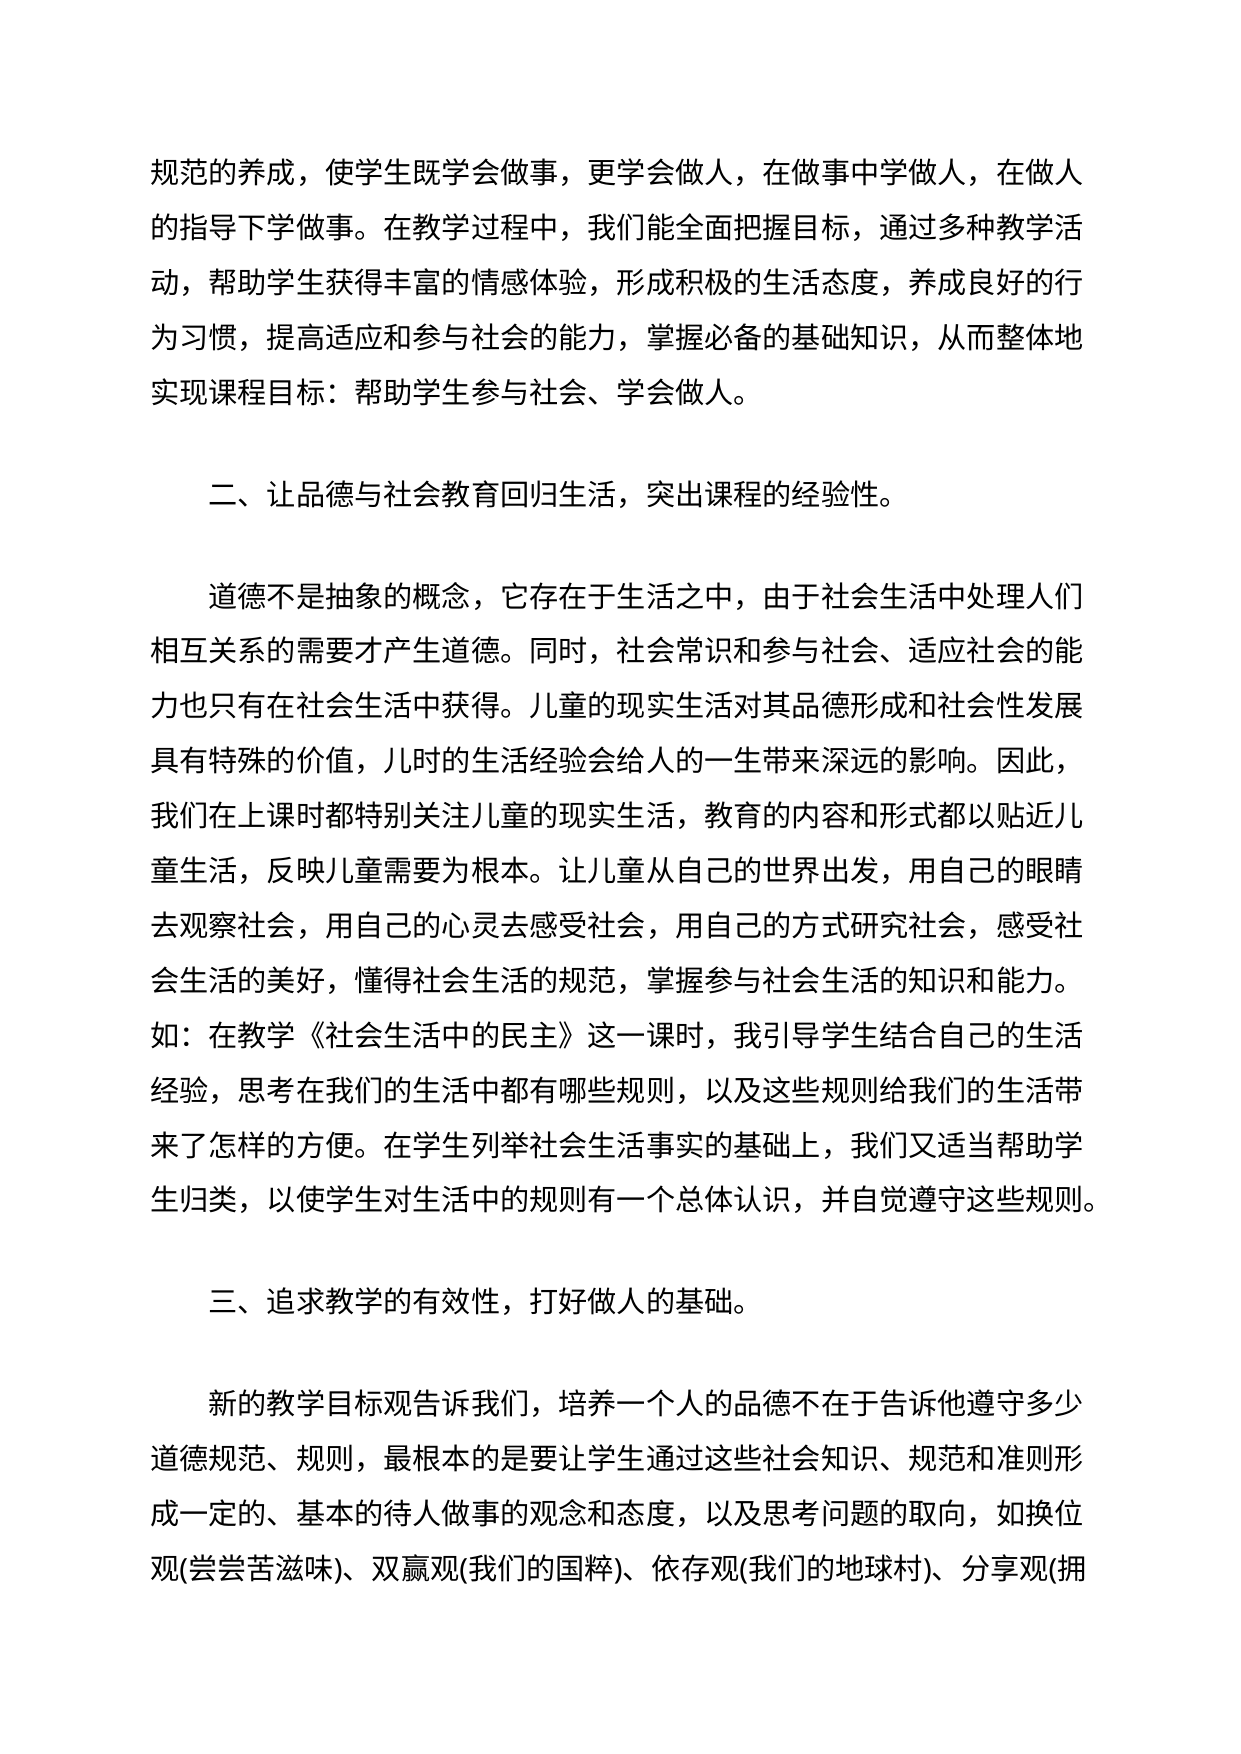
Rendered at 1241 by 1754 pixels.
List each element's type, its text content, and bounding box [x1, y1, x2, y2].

text 道德不是抽象的概念，它存在于生活之中，由于社会生活中处理人们相互关系的需要才产生道德。同时，社会常识和参与社会、适应社会的能力也只有在社会生活中获得。儿童的现实生活对其品德形成和社会性发展具有特殊的价值，儿时的生活经验会给人的一生带来深远的影响。因此，我们在上课时都特别关注儿童的现实生活，教育的内容和形式都以贴近儿童生活，反映儿童需要为根本。让儿童从自己的世界出发，用自己的眼睛去观察社会，用自己的心灵去感受社会，用自己的方式研究社会，感受社会生活的美好，懂得社会生活的规范，掌握参与社会生活的知识和能力。如：在教学《社会生活中的民主》这一课时，我引导学生结合自己的生活经验，思考在我们的生活中都有哪些规则，以及这些规则给我们的生活带来了怎样的方便。在学生列举社会生活事实的基础上，我们又适当帮助学生归类，以使学生对生活中的规则有一个总体认识，并自觉遵守这些规则。 [150, 573, 1090, 1219]
text 三、追求教学的有效性，打好做人的基础。 [150, 1279, 1090, 1321]
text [150, 1381, 1090, 1588]
text 二、让品德与社会教育回归生活，突出课程的经验性。 [150, 471, 1090, 514]
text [150, 150, 1090, 412]
